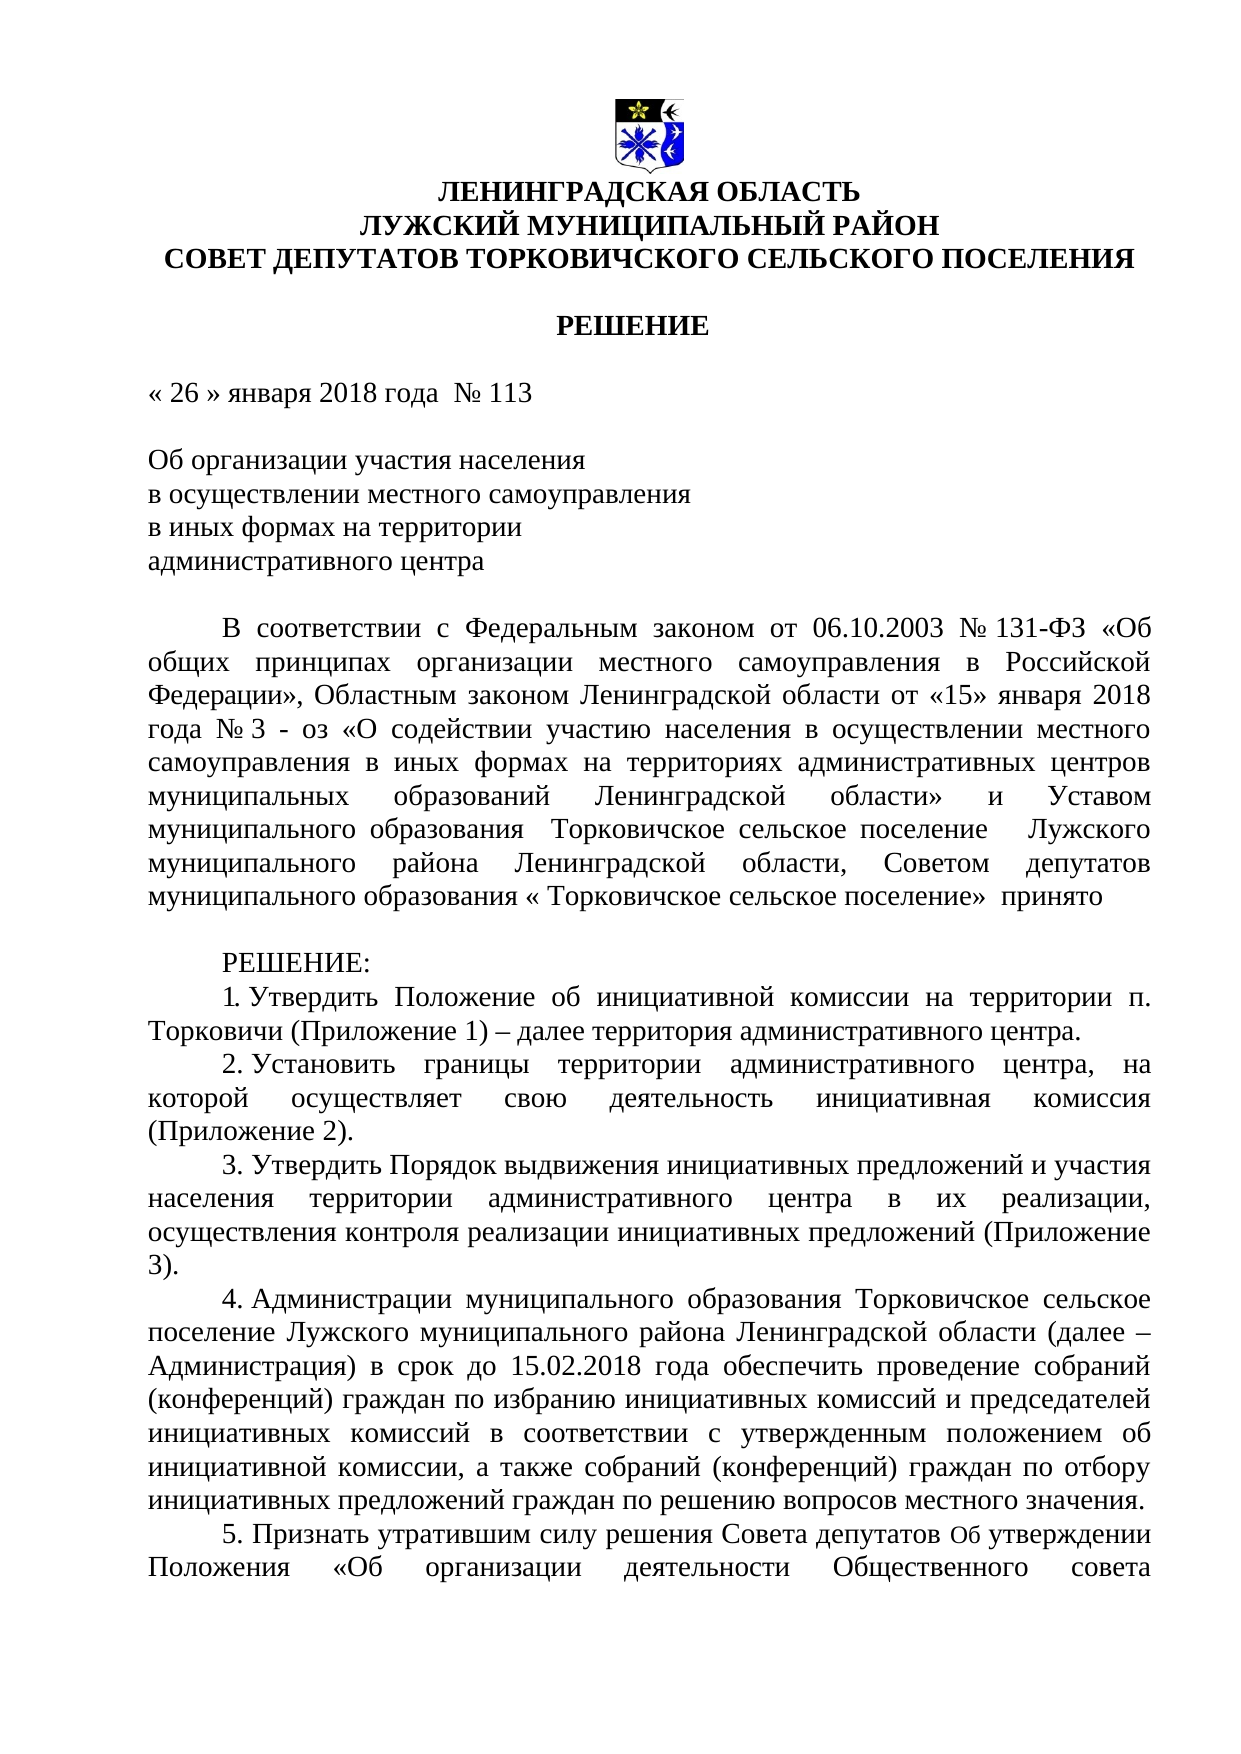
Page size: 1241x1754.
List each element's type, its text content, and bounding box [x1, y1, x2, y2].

text административного центра [148, 543, 1152, 577]
text РЕШЕНИЕ [148, 308, 1152, 342]
picture [615, 99, 684, 174]
text ЛЕНИНГРАДСКАЯ ОБЛАСТЬ [148, 174, 1152, 208]
text ЛУЖСКИЙ МУНИЦИПАЛЬНЫЙ РАЙОН [148, 208, 1152, 241]
text в осуществлении местного самоуправления [148, 476, 1152, 509]
text Об организации участия населения [148, 442, 1152, 476]
text В соответствии с Федеральным законом от 06.10.2003 № 131-ФЗ «Об общих принципах организации местного самоуправления в Российской Федерации», Областным законом Ленинградской области от «15» января 2018 года № 3 - оз «О содействии участию населения в осуществлении местного самоуправления в иных формах на территориях административных центров муниципальных образований Ленинградской области» и Уставом муниципального образования Торковичское сельское поселение Лужского муниципального района Ленинградской области, Советом депутатов муниципального образования « Торковичское сельское поселение» принято [148, 610, 1152, 912]
text 2. Установить границы территории административного центра, на которой осуществляет свою деятельность инициативная комиссия (Приложение 2). [148, 1046, 1152, 1147]
text « 26 » января 2018 года № 113 [148, 375, 1152, 409]
text 1. Утвердить Положение об инициативной комиссии на территории п. Торковичи (Приложение 1) – далее территория административного центра. [148, 979, 1152, 1046]
text 3. Утвердить Порядок выдвижения инициативных предложений и участия населения территории административного центра в их реализации, осуществления контроля реализации инициативных предложений (Приложение 3). [148, 1147, 1152, 1281]
text в иных формах на территории [148, 509, 1152, 543]
text СОВЕТ ДЕПУТАТОВ ТОРКОВИЧСКОГО СЕЛЬСКОГО ПОСЕЛЕНИЯ [148, 241, 1152, 275]
text 4. Администрации муниципального образования Торковичское сельское поселение Лужского муниципального района Ленинградской области (далее – Администрация) в срок до 15.02.2018 года обеспечить проведение собраний (конференций) граждан по избранию инициативных комиссий и председателей инициативных комиссий в соответствии с утвержденным положением об инициативной комиссии, а также собраний (конференций) граждан по отбору инициативных предложений граждан по решению вопросов местного значения. [148, 1281, 1152, 1516]
text РЕШЕНИЕ: [148, 946, 1152, 979]
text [148, 1516, 1152, 1583]
